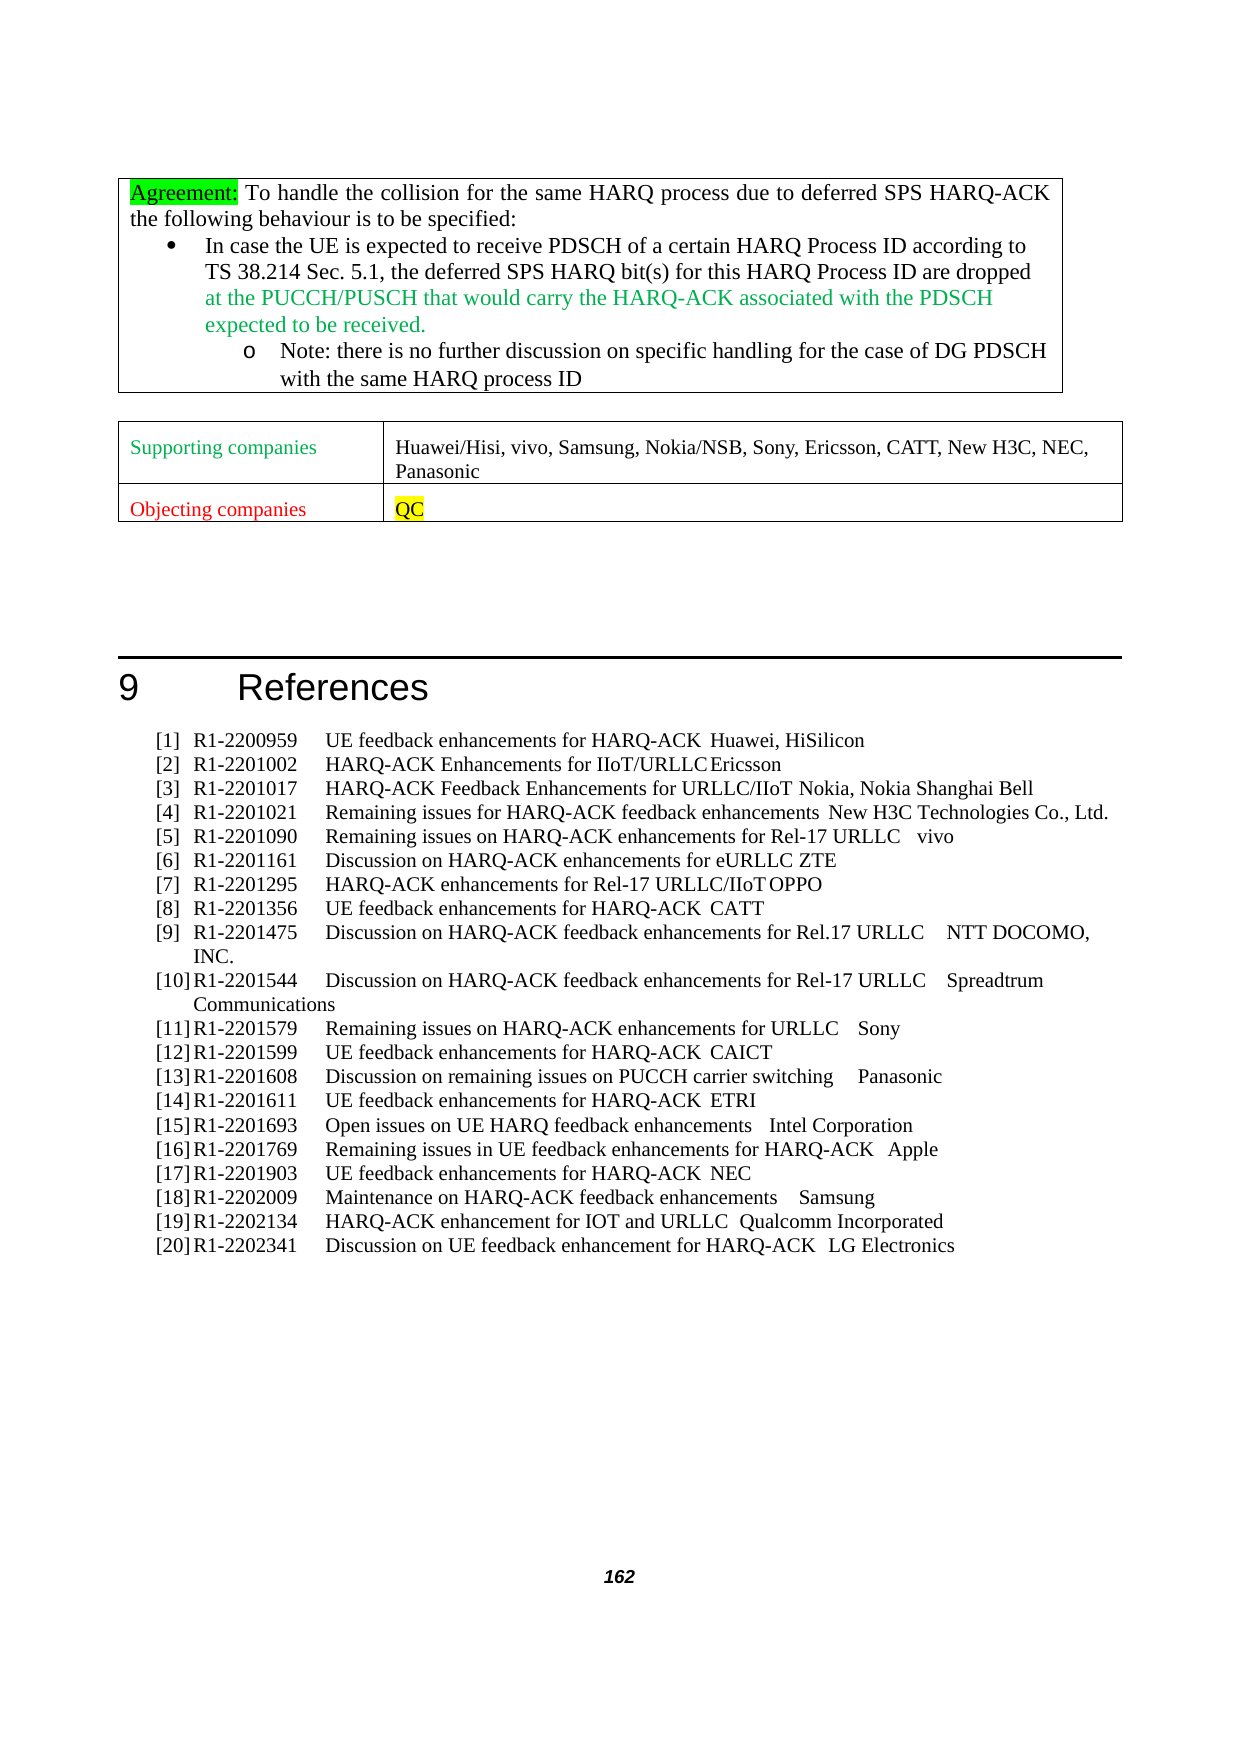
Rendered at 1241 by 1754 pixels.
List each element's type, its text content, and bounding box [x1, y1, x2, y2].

list R1-2201161 Discussion on HARQ-ACK enhancements for eURLLC ZTE [156, 848, 1122, 872]
list R1-2201611 UE feedback enhancements for HARQ-ACK ETRI [156, 1088, 1122, 1112]
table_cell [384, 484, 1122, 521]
list R1-2201903 UE feedback enhancements for HARQ-ACK NEC [156, 1161, 1122, 1185]
list R1-2202009 Maintenance on HARQ-ACK feedback enhancements Samsung [156, 1185, 1122, 1209]
list R1-2202341 Discussion on UE feedback enhancement for HARQ-ACK LG Electronics [156, 1233, 1122, 1257]
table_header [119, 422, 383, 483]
list R1-2201017 HARQ-ACK Feedback Enhancements for URLLC/IIoT Nokia, Nokia Shanghai Bell [156, 776, 1122, 800]
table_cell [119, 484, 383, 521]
list R1-2201021 Remaining issues for HARQ-ACK feedback enhancements New H3C Technologies Co., Ltd. [156, 800, 1122, 824]
list R1-2201475 Discussion on HARQ-ACK feedback enhancements for Rel.17 URLLC NTT DOCOMO, INC. [156, 920, 1122, 968]
list R1-2201608 Discussion on remaining issues on PUCCH carrier switching Panasonic [156, 1064, 1122, 1088]
list R1-2201002 HARQ-ACK Enhancements for IIoT/URLLC Ericsson [156, 752, 1122, 776]
list R1-2201295 HARQ-ACK enhancements for Rel-17 URLLC/IIoT OPPO [156, 872, 1122, 896]
list R1-2201769 Remaining issues in UE feedback enhancements for HARQ-ACK Apple [156, 1137, 1122, 1161]
list R1-2201579 Remaining issues on HARQ-ACK enhancements for URLLC Sony [156, 1016, 1122, 1040]
list R1-2201356 UE feedback enhancements for HARQ-ACK CATT [156, 896, 1122, 920]
subtitle References [118, 659, 1122, 709]
list R1-2202134 HARQ-ACK enhancement for IOT and URLLC Qualcomm Incorporated [156, 1209, 1122, 1233]
list R1-2201599 UE feedback enhancements for HARQ-ACK CAICT [156, 1040, 1122, 1064]
list R1-2201544 Discussion on HARQ-ACK feedback enhancements for Rel-17 URLLC Spreadtrum Communications [156, 968, 1122, 1016]
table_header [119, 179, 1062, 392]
list R1-2200959 UE feedback enhancements for HARQ-ACK Huawei, HiSilicon [156, 727, 1122, 752]
list R1-2201090 Remaining issues on HARQ-ACK enhancements for Rel-17 URLLC vivo [156, 824, 1122, 848]
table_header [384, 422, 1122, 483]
list R1-2201693 Open issues on UE HARQ feedback enhancements Intel Corporation [156, 1112, 1122, 1137]
